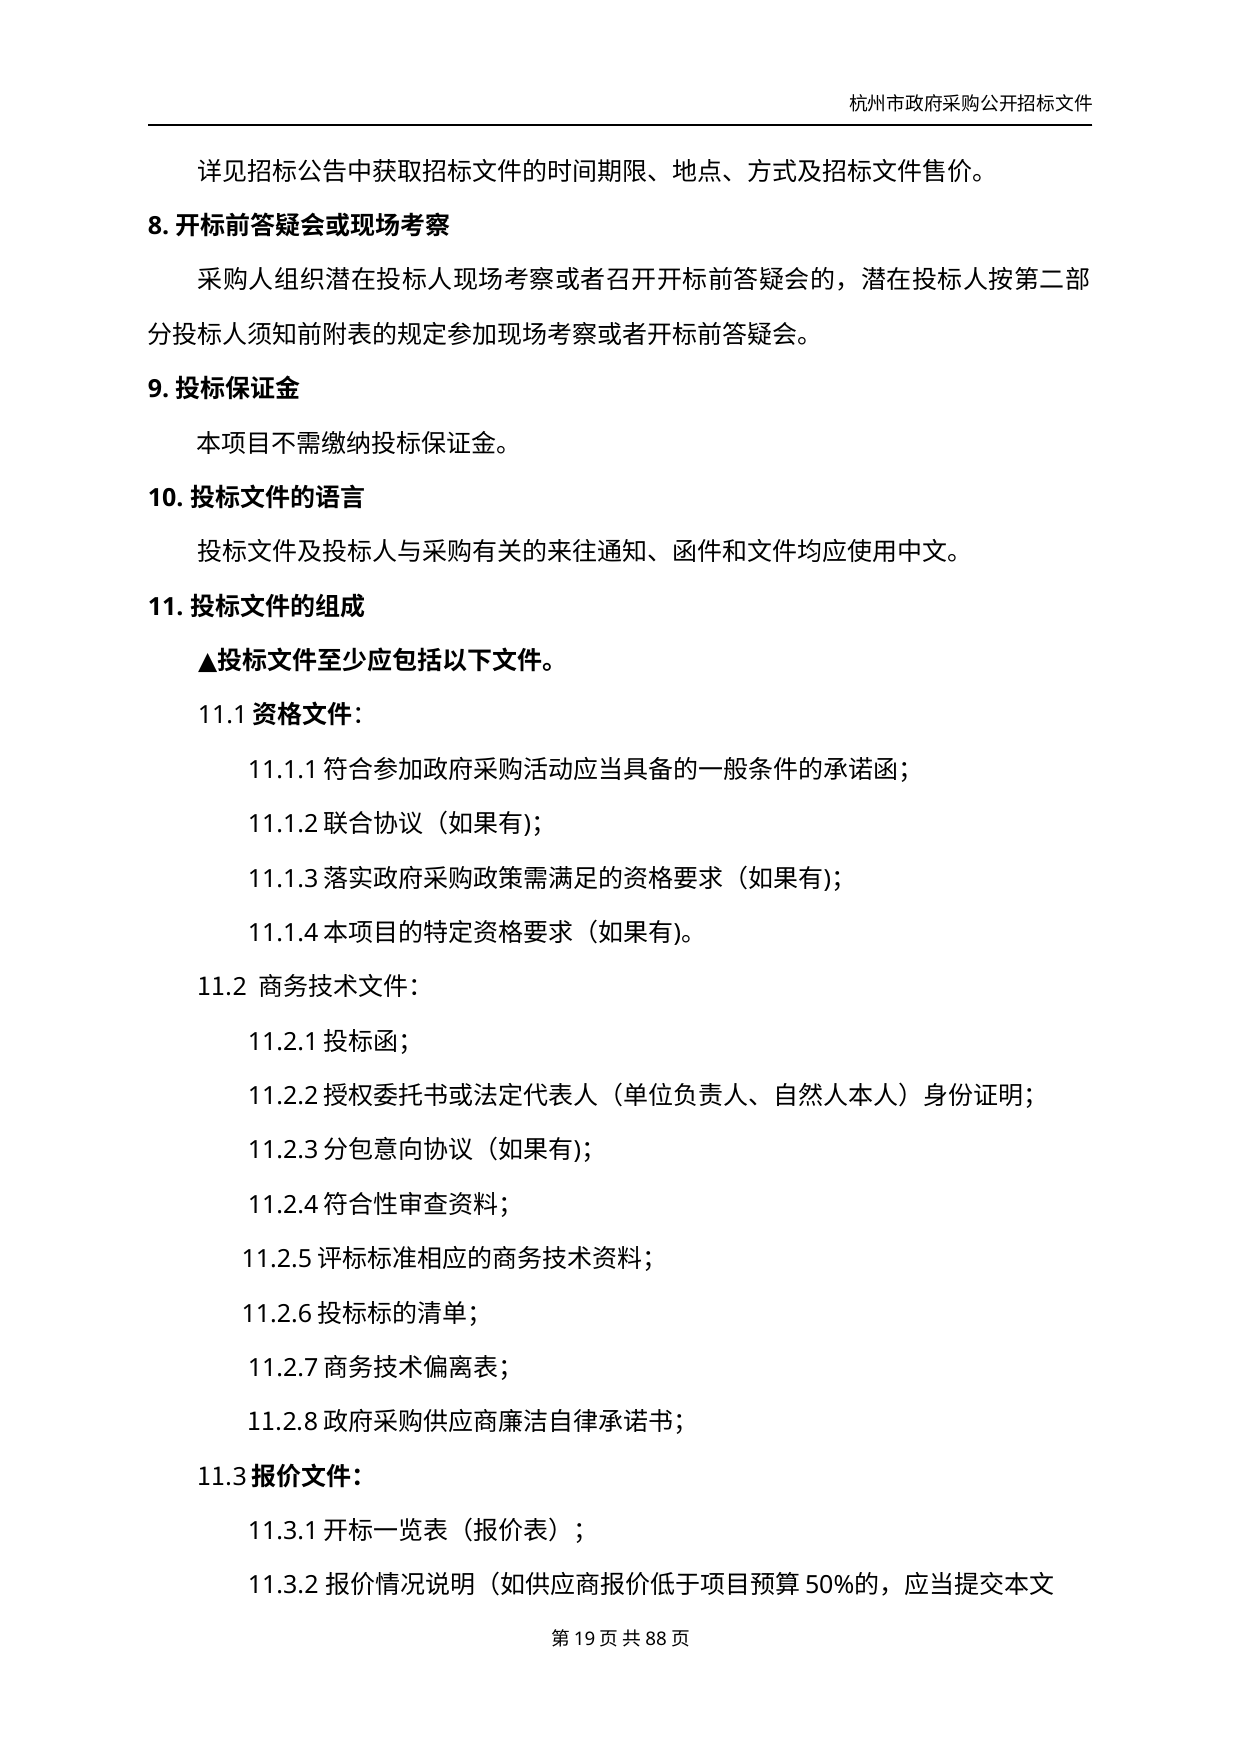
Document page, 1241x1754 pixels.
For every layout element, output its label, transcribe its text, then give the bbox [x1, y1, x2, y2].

text 11.1.3落实政府采购政策需满足的资格要求（如果有)； [148, 858, 1092, 894]
text 11.2.4符合性审查资料； [148, 1184, 1092, 1221]
text 11.2.2授权委托书或法定代表人（单位负责人、自然人本人）身份证明； [148, 1076, 1092, 1112]
text 11.2.1投标函； [148, 1021, 1092, 1057]
text 11.2.3分包意向协议（如果有)； [148, 1130, 1092, 1166]
text 投标文件及投标人与采购有关的来往通知、函件和文件均应使用中文。 [148, 532, 1092, 568]
text 11.2.7商务技术偏离表； [148, 1347, 1092, 1384]
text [148, 1565, 1092, 1601]
text 采购人组织潜在投标人现场考察或者召开开标前答疑会的，潜在投标人按第二部分投标人须知前附表的规定参加现场考察或者开标前答疑会。 [148, 260, 1092, 351]
list 开标前答疑会或现场考察 [148, 206, 1092, 242]
text 11.1.1符合参加政府采购活动应当具备的一般条件的承诺函； [148, 749, 1092, 786]
text 11.2 商务技术文件： [148, 967, 1092, 1003]
text 11.1.4本项目的特定资格要求（如果有)。 [148, 912, 1092, 949]
text 11.2.6投标标的清单； [191, 1293, 1092, 1329]
text 10. 投标文件的语言 [148, 477, 1092, 514]
text 本项目不需缴纳投标保证金。 [148, 423, 1092, 459]
text 11.2.5评标标准相应的商务技术资料； [191, 1239, 1092, 1275]
text 详见招标公告中获取招标文件的时间期限、地点、方式及招标文件售价。 [148, 151, 1092, 187]
list 投标文件的组成 [148, 586, 1092, 622]
list 投标保证金 [148, 369, 1092, 405]
text 11.1.2联合协议（如果有)； [148, 804, 1092, 840]
text 11.3.1开标一览表（报价表）； [148, 1511, 1092, 1547]
text 11.2.8政府采购供应商廉洁自律承诺书； [148, 1402, 1092, 1438]
text ▲投标文件至少应包括以下文件。 [148, 641, 1092, 677]
text 11.1资格文件： [148, 695, 1092, 731]
text 11.3报价文件： [148, 1456, 1092, 1492]
